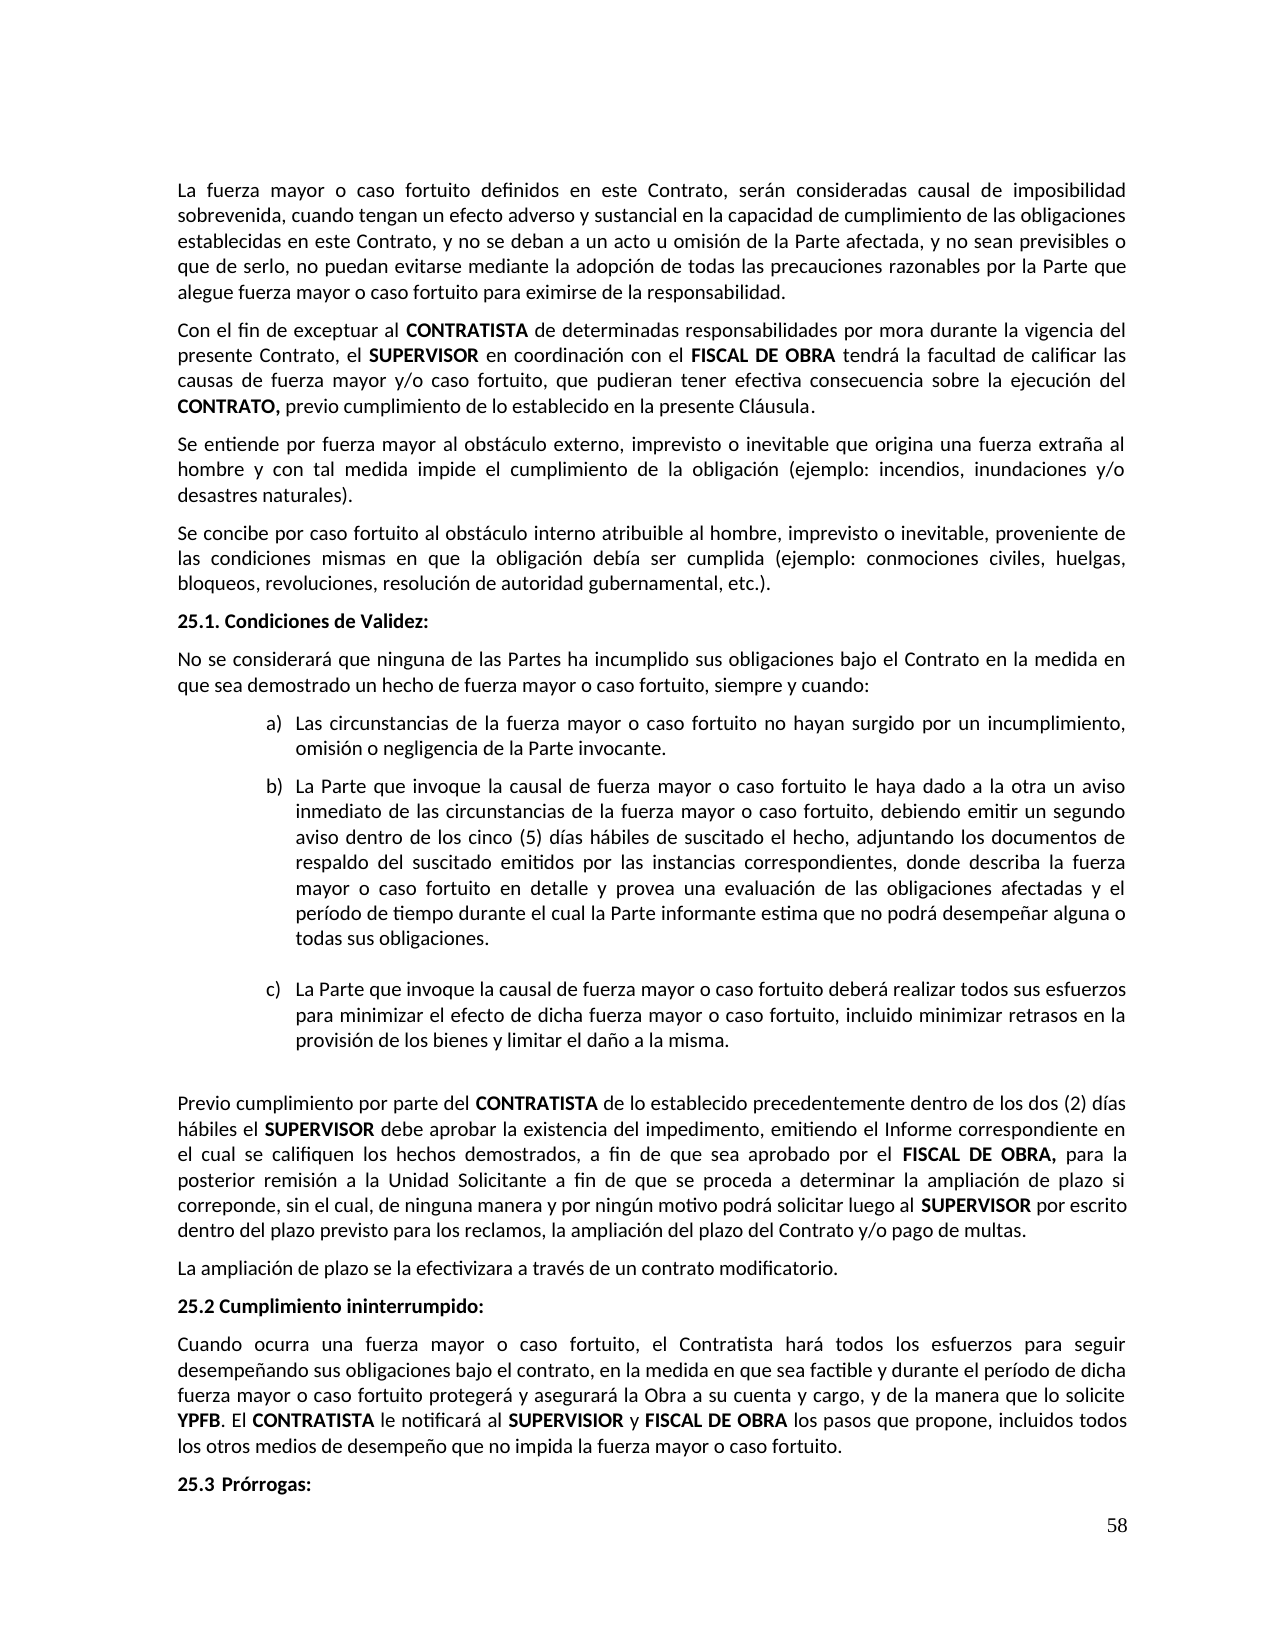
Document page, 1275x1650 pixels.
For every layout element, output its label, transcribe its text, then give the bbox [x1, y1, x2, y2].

text La ampliación de plazo se la efectivizara a través de un contrato modificatorio. [177, 1256, 1127, 1281]
list Las circunstancias de la fuerza mayor o caso fortuito no hayan surgido por un incumplimiento, omisión o negligencia de la Parte invocante. [266, 710, 1127, 761]
text Cuando ocurra una fuerza mayor o caso fortuito, el Contratista hará todos los esfuerzos para seguir desempeñando sus obligaciones bajo el contrato, en la medida en que sea factible y durante el período de dicha fuerza mayor o caso fortuito protegerá y asegurará la Obra a su cuenta y cargo, y de la manera que lo solicite YPFB. El CONTRATISTA le notificará al SUPERVISIOR y FISCAL DE OBRA los pasos que propone, incluidos todos los otros medios de desempeño que no impida la fuerza mayor o caso fortuito. [177, 1331, 1128, 1458]
list Prórrogas: [177, 1471, 1127, 1496]
text Previo cumplimiento por parte del CONTRATISTA de lo establecido precedentemente dentro de los dos (2) días hábiles el SUPERVISOR debe aprobar la existencia del impedimento, emitiendo el Informe correspondiente en el cual se califiquen los hechos demostrados, a fin de que sea aprobado por el FISCAL DE OBRA, para la posterior remisión a la Unidad Solicitante a fin de que se proceda a determinar la ampliación de plazo si correponde, sin el cual, de ninguna manera y por ningún motivo podrá solicitar luego al SUPERVISOR por escrito dentro del plazo previsto para los reclamos, la ampliación del plazo del Contrato y/o pago de multas. [177, 1091, 1127, 1243]
text 25.1. Condiciones de Validez: [177, 608, 1128, 634]
text No se considerará que ninguna de las Partes ha incumplido sus obligaciones bajo el Contrato en la medida en que sea demostrado un hecho de fuerza mayor o caso fortuito, siempre y cuando: [177, 646, 1127, 697]
list La Parte que invoque la causal de fuerza mayor o caso fortuito deberá realizar todos sus esfuerzos para minimizar el efecto de dicha fuerza mayor o caso fortuito, incluido minimizar retrasos en la provisión de los bienes y limitar el daño a la misma. [266, 976, 1127, 1053]
text Se concibe por caso fortuito al obstáculo interno atribuible al hombre, imprevisto o inevitable, proveniente de las condiciones mismas en que la obligación debía ser cumplida (ejemplo: conmociones civiles, huelgas, bloqueos, revoluciones, resolución de autoridad gubernamental, etc.). [177, 520, 1127, 596]
text Se entiende por fuerza mayor al obstáculo externo, imprevisto o inevitable que origina una fuerza extraña al hombre y con tal medida impide el cumplimiento de la obligación (ejemplo: incendios, inundaciones y/o desastres naturales). [177, 431, 1127, 507]
text La fuerza mayor o caso fortuito definidos en este Contrato, serán consideradas causal de imposibilidad sobrevenida, cuando tengan un efecto adverso y sustancial en la capacidad de cumplimiento de las obligaciones establecidas en este Contrato, y no se deban a un acto u omisión de la Parte afectada, y no sean previsibles o que de serlo, no puedan evitarse mediante la adopción de todas las precauciones razonables por la Parte que alegue fuerza mayor o caso fortuito para eximirse de la responsabilidad. [177, 177, 1128, 304]
text 25.2 Cumplimiento ininterrumpido: [177, 1293, 1128, 1319]
text Con el fin de exceptuar al CONTRATISTA de determinadas responsabilidades por mora durante la vigencia del presente Contrato, el SUPERVISOR en coordinación con el FISCAL DE OBRA tendrá la facultad de calificar las causas de fuerza mayor y/o caso fortuito, que pudieran tener efectiva consecuencia sobre la ejecución del CONTRATO, previo cumplimiento de lo establecido en la presente Cláusula. [177, 317, 1127, 418]
list La Parte que invoque la causal de fuerza mayor o caso fortuito le haya dado a la otra un aviso inmediato de las circunstancias de la fuerza mayor o caso fortuito, debiendo emitir un segundo aviso dentro de los cinco (5) días hábiles de suscitado el hecho, adjuntando los documentos de respaldo del suscitado emitidos por las instancias correspondientes, donde describa la fuerza mayor o caso fortuito en detalle y provea una evaluación de las obligaciones afectadas y el período de tiempo durante el cual la Parte informante estima que no podrá desempeñar alguna o todas sus obligaciones. [266, 773, 1127, 951]
